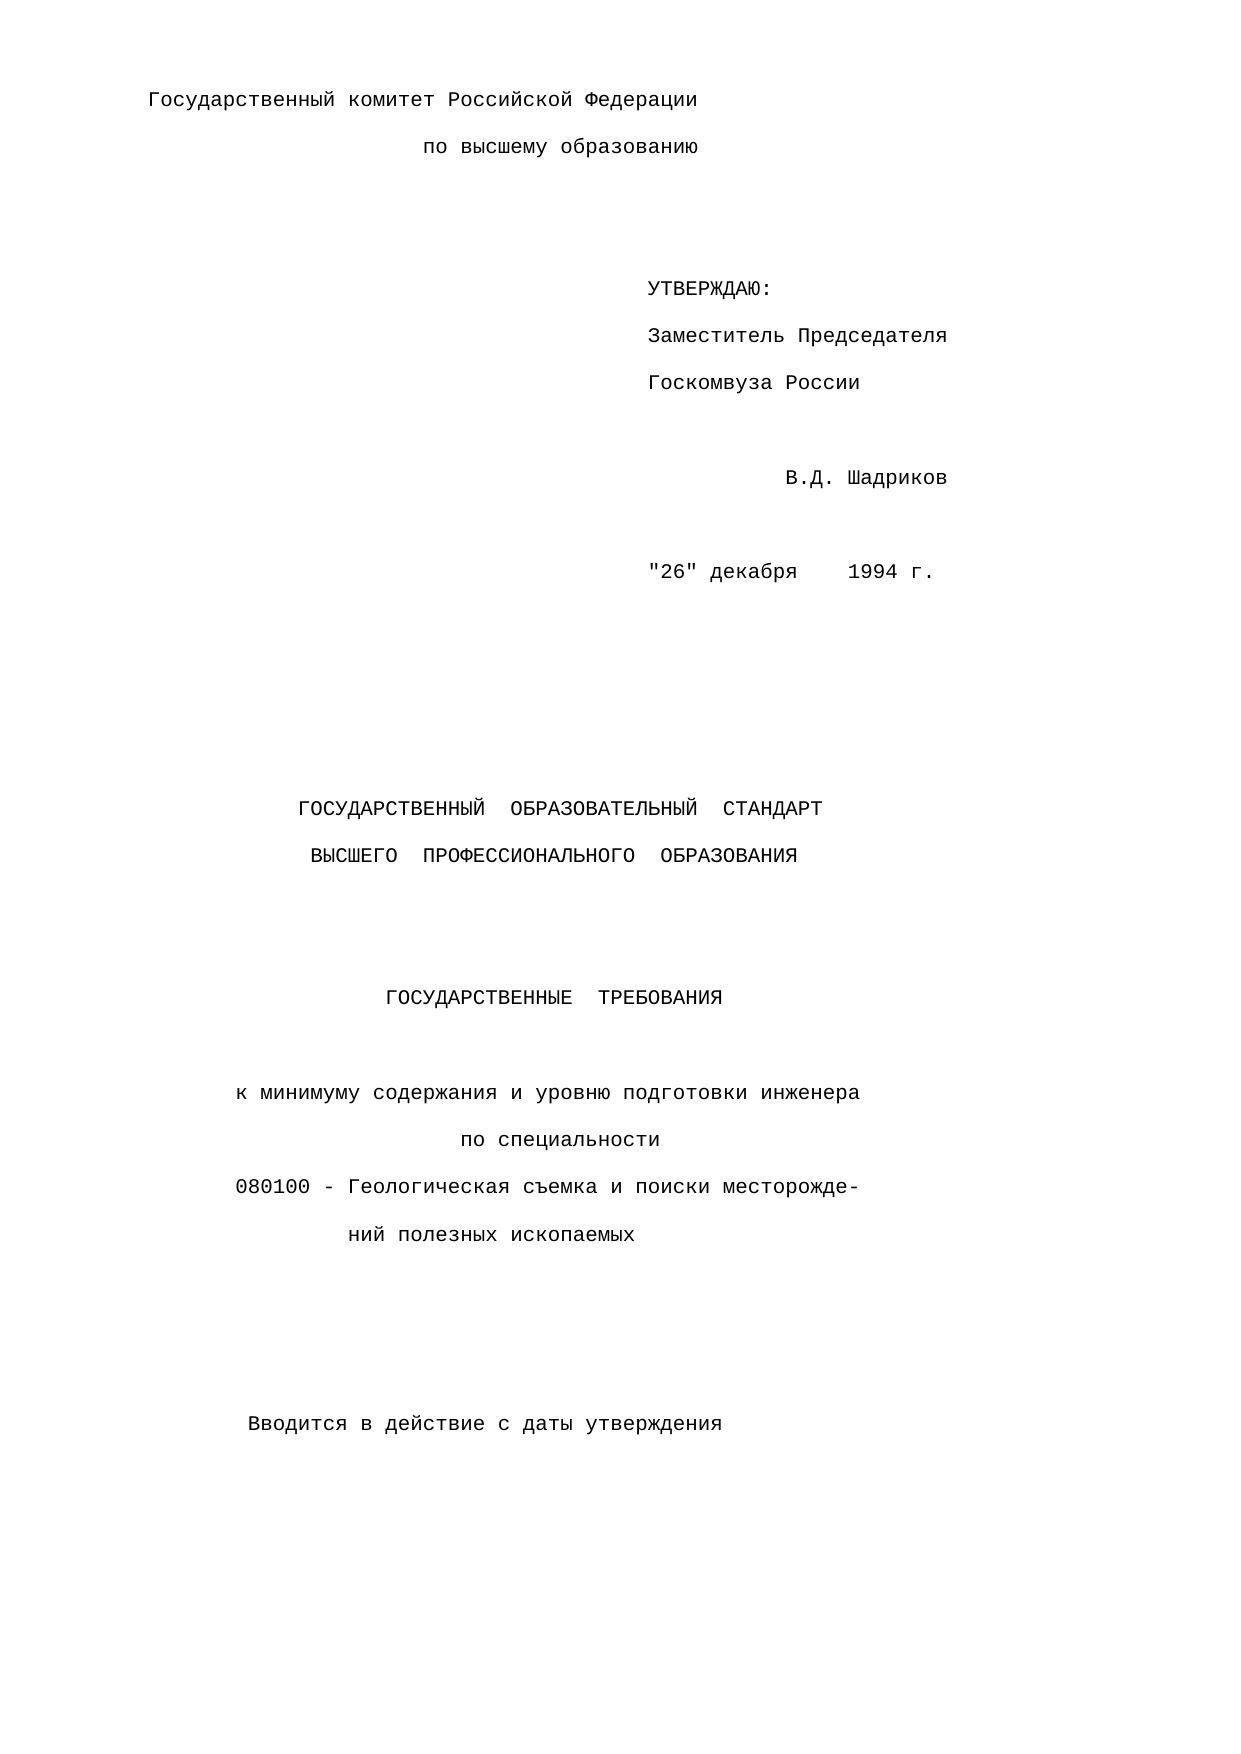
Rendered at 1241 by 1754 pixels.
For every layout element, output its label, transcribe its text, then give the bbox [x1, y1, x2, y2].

text к минимуму содержания и уровню подготовки инженера [148, 1082, 1152, 1105]
text УТВЕРЖДАЮ: [148, 278, 1152, 301]
text ГОСУДАРСТВЕННЫЙ ОБРАЗОВАТЕЛЬНЫЙ СТАНДАРТ [148, 798, 1152, 822]
text Государственный комитет Российской Федерации [148, 89, 1152, 112]
text Заместитель Председателя [148, 325, 1152, 349]
text В.Д. Шадриков [148, 467, 1152, 491]
text "26" декабря 1994 г. [148, 562, 1152, 585]
text Госкомвуза России [148, 372, 1152, 396]
text ВЫСШЕГО ПРОФЕССИОНАЛЬНОГО ОБРАЗОВАНИЯ [148, 845, 1152, 869]
text ний полезных ископаемых [148, 1224, 1152, 1247]
text по высшему образованию [148, 136, 1152, 159]
text 080100 - Геологическая съемка и поиски месторожде- [148, 1176, 1152, 1200]
text по специальности [148, 1129, 1152, 1153]
text Вводится в действие с даты утверждения [148, 1413, 1152, 1436]
text ГОСУДАРСТВЕННЫЕ ТРЕБОВАНИЯ [148, 987, 1152, 1011]
